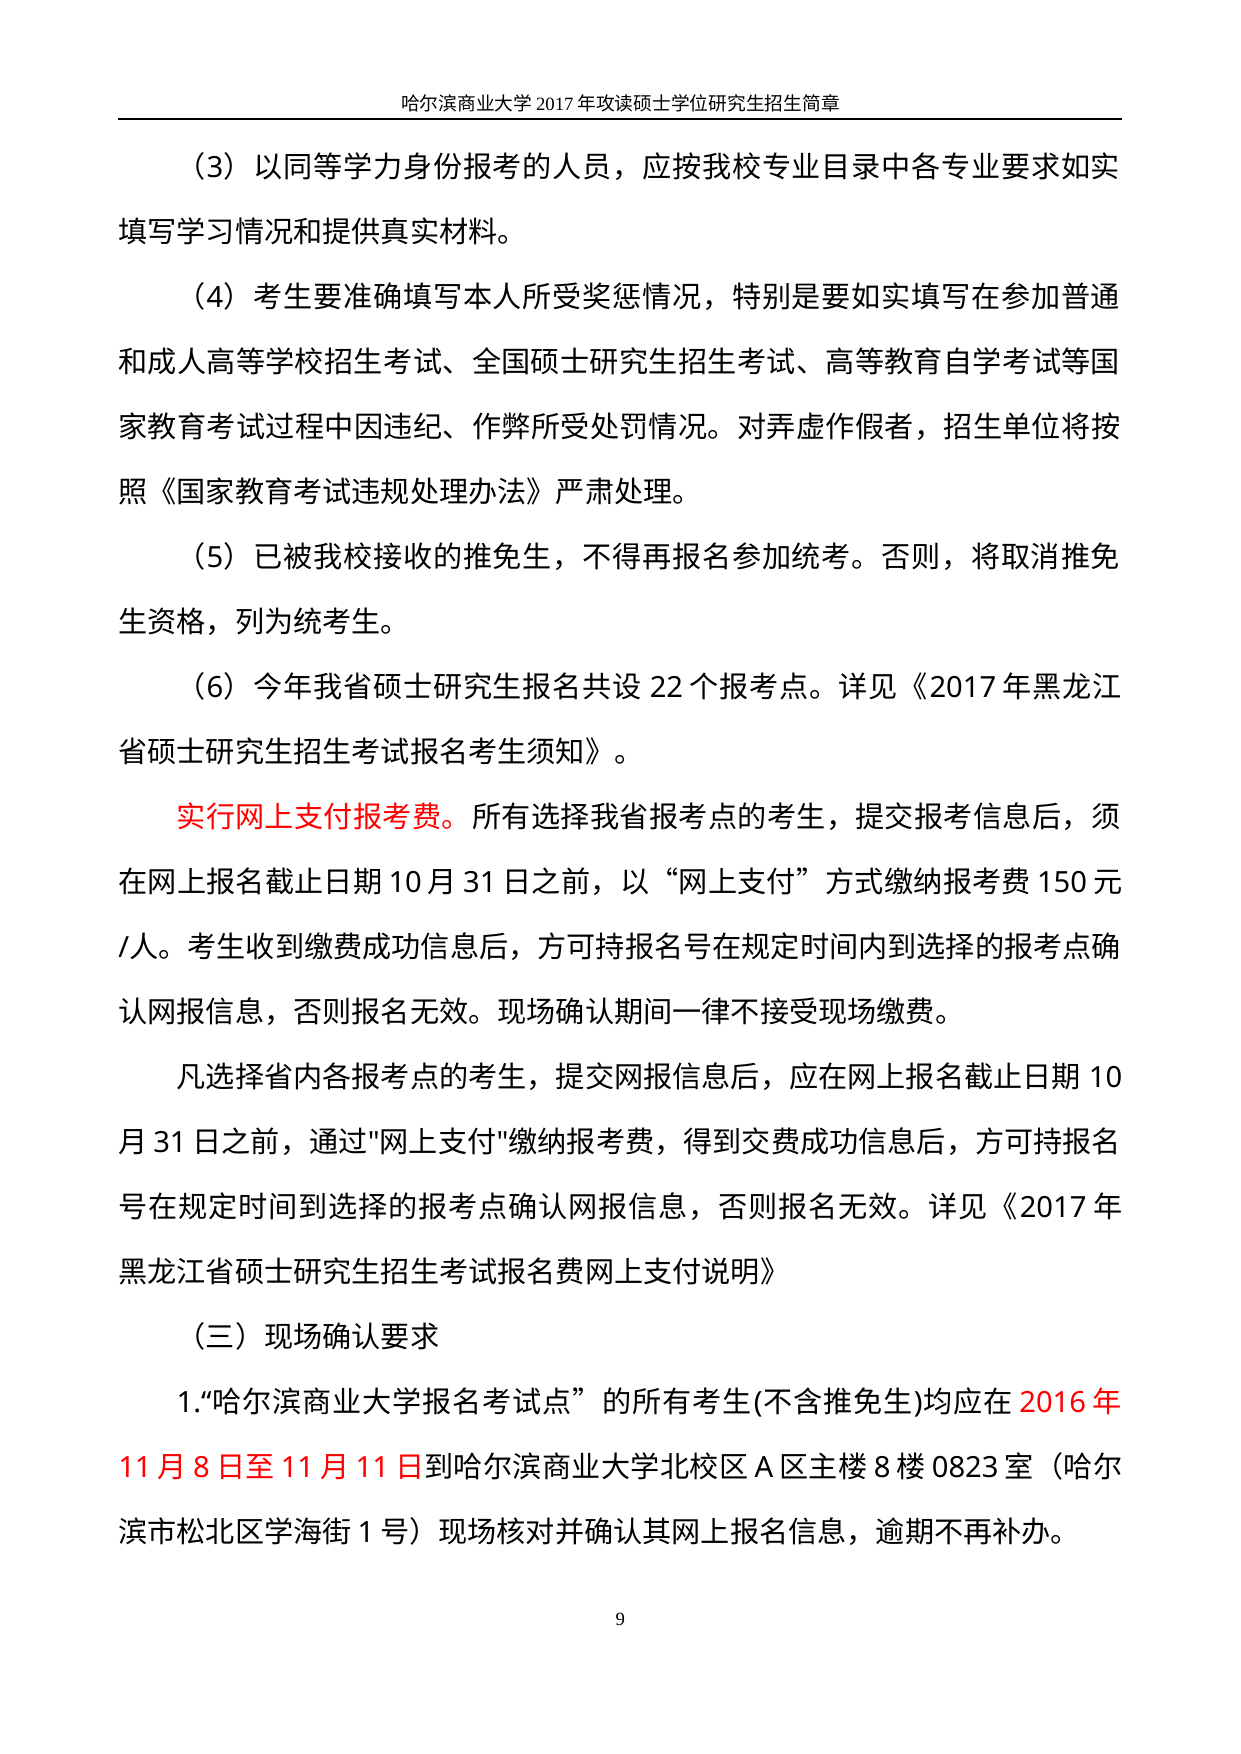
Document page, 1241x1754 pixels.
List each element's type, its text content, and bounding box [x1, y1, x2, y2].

text （3）以同等学力身份报考的人员，应按我校专业目录中各专业要求如实填写学习情况和提供真实材料。 [118, 132, 1122, 262]
text （4）考生要准确填写本人所受奖惩情况，特别是要如实填写在参加普通和成人高等学校招生考试、全国硕士研究生招生考试、高等教育自学考试等国家教育考试过程中因违纪、作弊所受处罚情况。对弄虚作假者，招生单位将按照《国家教育考试违规处理办法》严肃处理。 [118, 262, 1122, 522]
text 凡选择省内各报考点的考生，提交网报信息后，应在网上报名截止日期10月31日之前，通过"网上支付"缴纳报考费，得到交费成功信息后，方可持报名号在规定时间到选择的报考点确认网报信息，否则报名无效。详见《2017年黑龙江省硕士研究生招生考试报名费网上支付说明》 [118, 1042, 1122, 1302]
text 1.“哈尔滨商业大学报名考试点”的所有考生(不含推免生)均应在2016年11月8日至11月11日到哈尔滨商业大学北校区A区主楼8楼0823室（哈尔滨市松北区学海街1号）现场核对并确认其网上报名信息，逾期不再补办。 [118, 1367, 1122, 1562]
text 实行网上支付报考费。所有选择我省报考点的考生，提交报考信息后，须在网上报名截止日期10月31日之前，以“网上支付”方式缴纳报考费150元/人。考生收到缴费成功信息后，方可持报名号在规定时间内到选择的报考点确认网报信息，否则报名无效。现场确认期间一律不接受现场缴费。 [118, 782, 1122, 1042]
text （三）现场确认要求 [118, 1302, 1122, 1367]
text （5）已被我校接收的推免生，不得再报名参加统考。否则，将取消推免生资格，列为统考生。 [118, 522, 1122, 652]
text （6）今年我省硕士研究生报名共设22个报考点。详见《2017年黑龙江省硕士研究生招生考试报名考生须知》。 [118, 652, 1122, 782]
